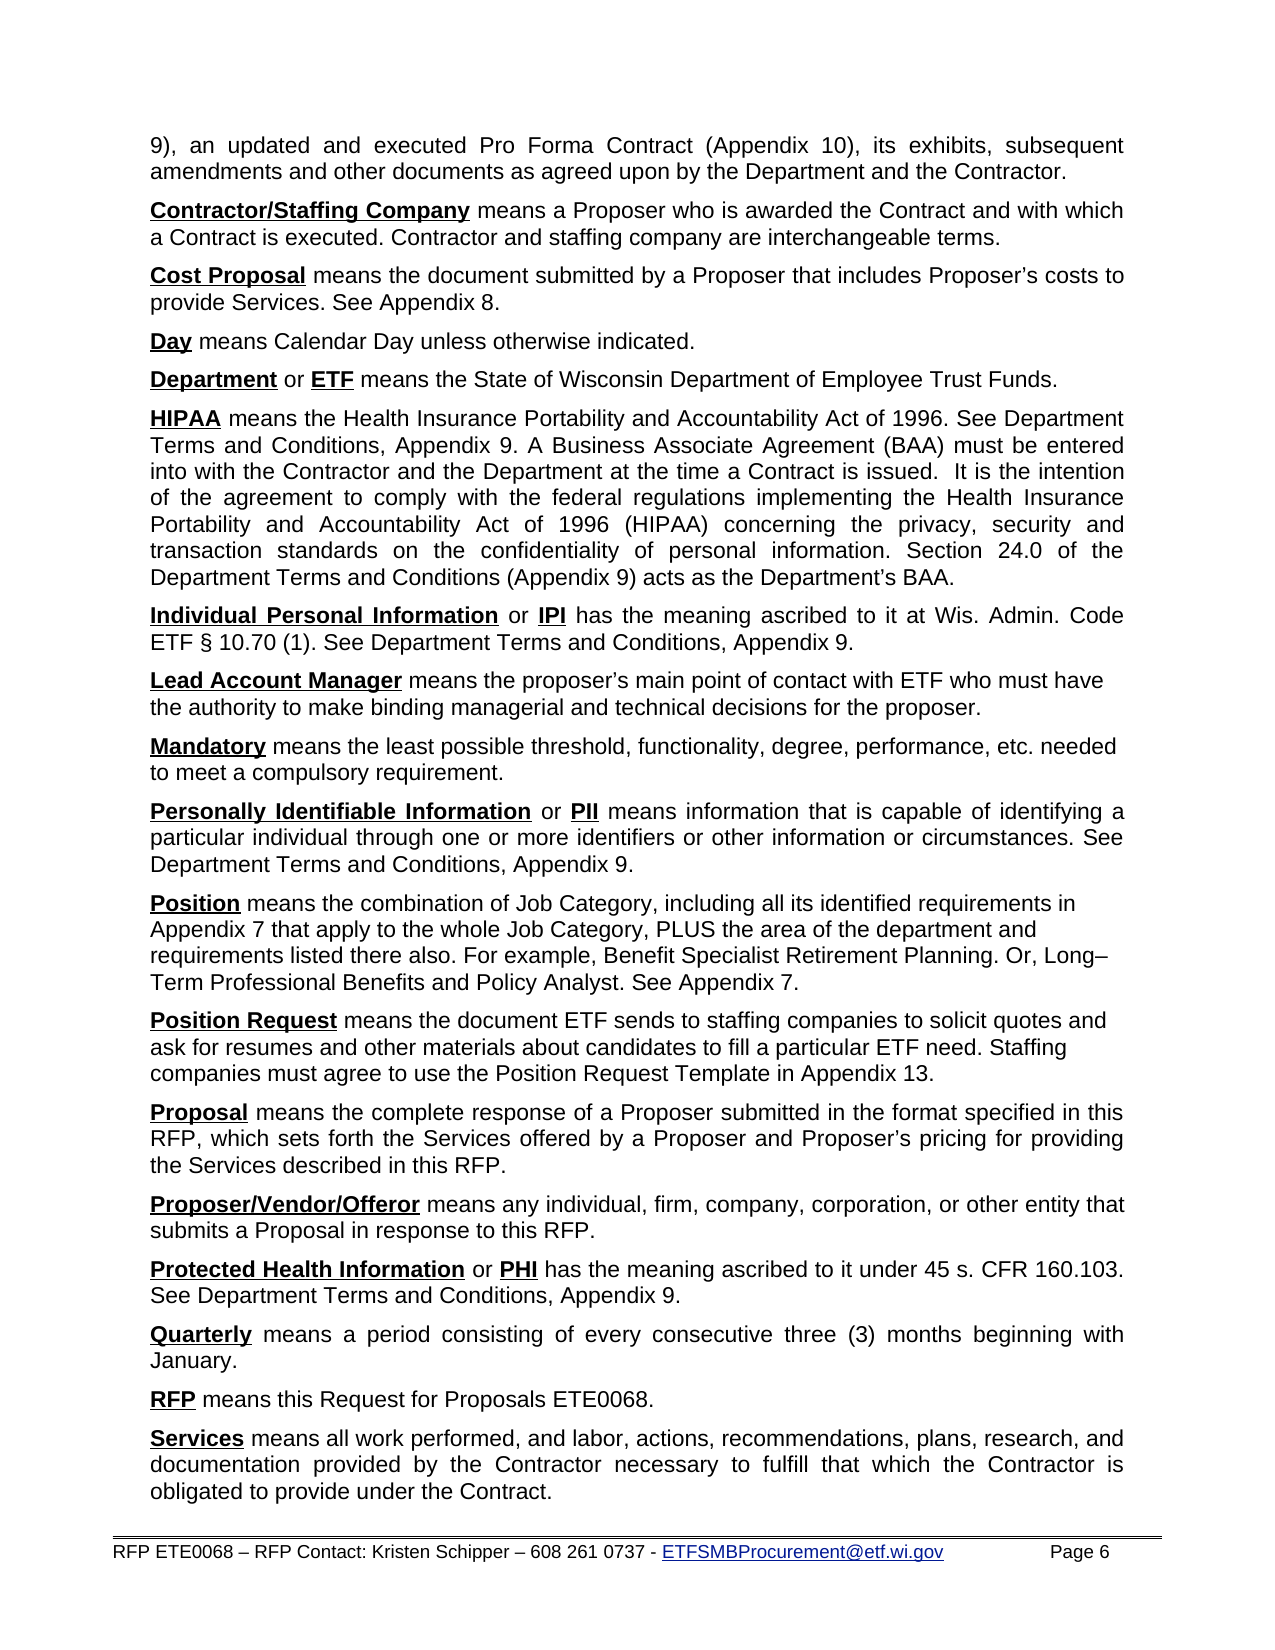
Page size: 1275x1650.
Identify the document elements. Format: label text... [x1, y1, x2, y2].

text Services means all work performed, and labor, actions, recommendations, plans, research, and documentation provided by the Contractor necessary to fulfill that which the Contractor is obligated to provide under the Contract. [150, 1425, 1125, 1504]
text Proposer/Vendor/Offeror means any individual, firm, company, corporation, or other entity that submits a Proposal in response to this RFP. [150, 1191, 1125, 1243]
text Personally Identifiable Information or PII means information that is capable of identifying a particular individual through one or more identifiers or other information or circumstances. See Department Terms and Conditions, Appendix 9. [150, 798, 1125, 877]
text Contractor/Staffing Company means a Proposer who is awarded the Contract and with which a Contract is executed. Contractor and staffing company are interchangeable terms. [150, 197, 1125, 250]
text Position Request means the document ETF sends to staffing companies to solicit quotes and ask for resumes and other materials about candidates to fill a particular ETF need. Staffing companies must agree to use the Position Request Template in Appendix 13. [150, 1007, 1125, 1086]
text HIPAA means the Health Insurance Portability and Accountability Act of 1996. See Department Terms and Conditions, Appendix 9. A Business Associate Agreement (BAA) must be entered into with the Contractor and the Department at the time a Contract is issued. It is the intention of the agreement to comply with the federal regulations implementing the Health Insurance Portability and Accountability Act of 1996 (HIPAA) concerning the privacy, security and transaction standards on the confidentiality of personal information. Section 24.0 of the Department Terms and Conditions (Appendix 9) acts as the Department’s BAA. [150, 405, 1125, 590]
text Lead Account Manager means the proposer’s main point of contact with ETF who must have the authority to make binding managerial and technical decisions for the proposer. [150, 667, 1125, 720]
text Position means the combination of Job Category, including all its identified requirements in Appendix 7 that apply to the whole Job Category, PLUS the area of the department and requirements listed there also. For example, Benefit Specialist Retirement Planning. Or, Long–Term Professional Benefits and Policy Analyst. See Appendix 7. [150, 889, 1125, 995]
text Mandatory means the least possible threshold, functionality, degree, performance, etc. needed to meet a compulsory requirement. [150, 733, 1125, 785]
text Department or ETF means the State of Wisconsin Department of Employee Trust Funds. [150, 366, 1125, 393]
text Protected Health Information or PHI has the meaning ascribed to it under 45 s. CFR 160.103. See Department Terms and Conditions, Appendix 9. [150, 1256, 1125, 1308]
text Quarterly means a period consisting of every consecutive three (3) months beginning with January. [150, 1321, 1125, 1374]
text Cost Proposal means the document submitted by a Proposer that includes Proposer’s costs to provide Services. See Appendix 8. [150, 262, 1125, 315]
text RFP means this Request for Proposals ETE0068. [150, 1386, 1125, 1412]
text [150, 132, 1125, 185]
text Individual Personal Information or IPI has the meaning ascribed to it at Wis. Admin. Code ETF § 10.70 (1). See Department Terms and Conditions, Appendix 9. [150, 602, 1125, 655]
text Day means Calendar Day unless otherwise indicated. [150, 328, 1125, 354]
text Proposal means the complete response of a Proposer submitted in the format specified in this RFP, which sets forth the Services offered by a Proposer and Proposer’s pricing for providing the Services described in this RFP. [150, 1099, 1125, 1178]
